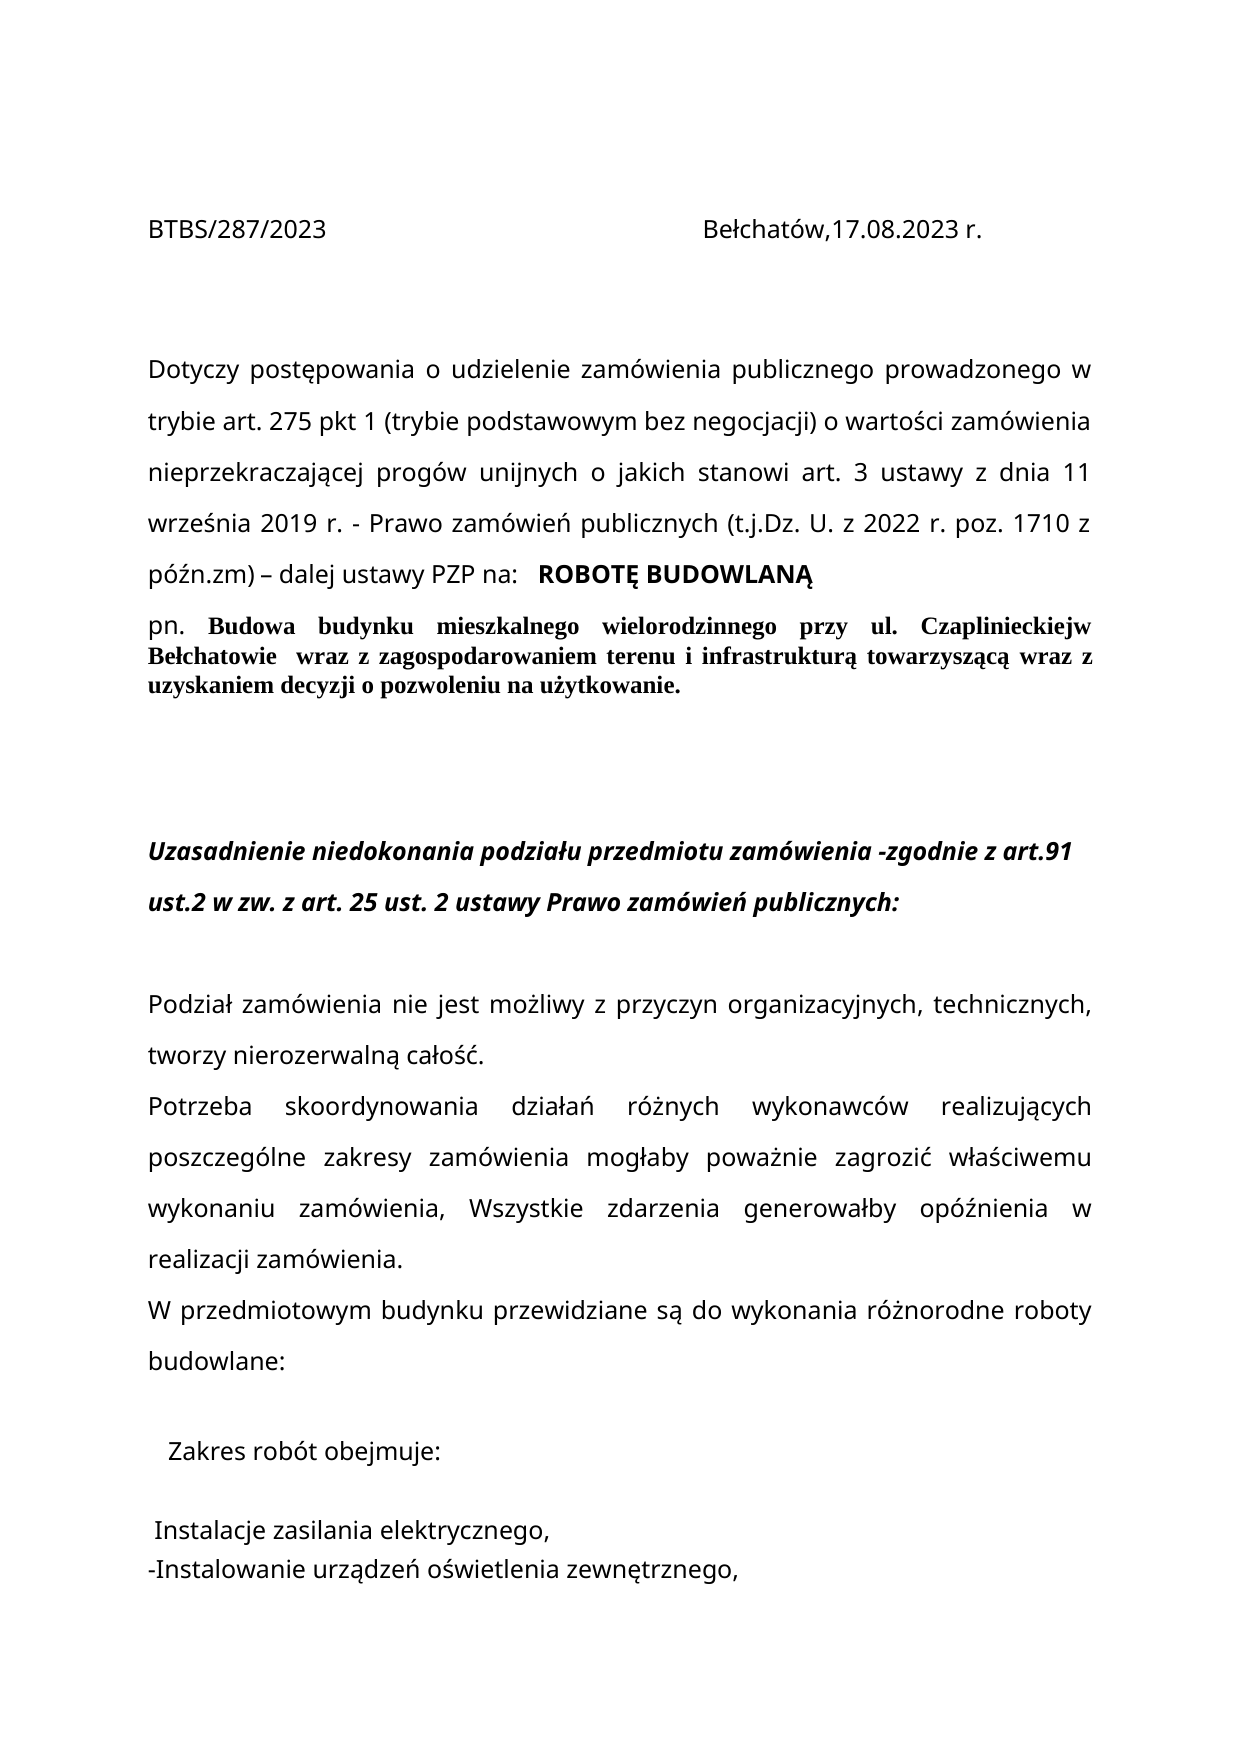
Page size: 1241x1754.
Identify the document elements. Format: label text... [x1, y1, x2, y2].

text Podział zamówienia nie jest możliwy z przyczyn organizacyjnych, technicznych, tworzy nierozerwalną całość. [148, 986, 1093, 1072]
text Dotyczy postępowania o udzielenie zamówienia publicznego prowadzonego w trybie art. 275 pkt 1 (trybie podstawowym bez negocjacji) o wartości zamówienia nieprzekraczającej progów unijnych o jakich stanowi art. 3 ustawy z dnia 11 września 2019 r. - Prawo zamówień publicznych (t.j.Dz. U. z 2022 r. poz. 1710 z późn.zm) – dalej ustawy PZP na: ROBOTĘ BUDOWLANĄ [148, 352, 1093, 590]
text BTBS/287/2023 Bełchatów,17.08.2023 r. [148, 212, 1093, 246]
text Instalacje zasilania elektrycznego, [148, 1512, 1093, 1546]
text Zakres robót obejmuje: [148, 1434, 1093, 1468]
text W przedmiotowym budynku przewidziane są do wykonania różnorodne roboty budowlane: [148, 1293, 1093, 1378]
text Uzasadnienie niedokonania podziału przedmiotu zamówienia -zgodnie z art.91 ust.2 w zw. z art. 25 ust. 2 ustawy Prawo zamówień publicznych: [148, 833, 1093, 918]
text pn. Budowa budynku mieszkalnego wielorodzinnego przy ul. Czaplinieckiejw Bełchatowie wraz z zagospodarowaniem terenu i infrastrukturą towarzyszącą wraz z uzyskaniem decyzji o pozwoleniu na użytkowanie. [148, 607, 1093, 699]
text Potrzeba skoordynowania działań różnych wykonawców realizujących poszczególne zakresy zamówienia mogłaby poważnie zagrozić właściwemu wykonaniu zamówienia, Wszystkie zdarzenia generowałby opóźnienia w realizacji zamówienia. [148, 1088, 1093, 1276]
text -Instalowanie urządzeń oświetlenia zewnętrznego, [148, 1551, 1093, 1586]
